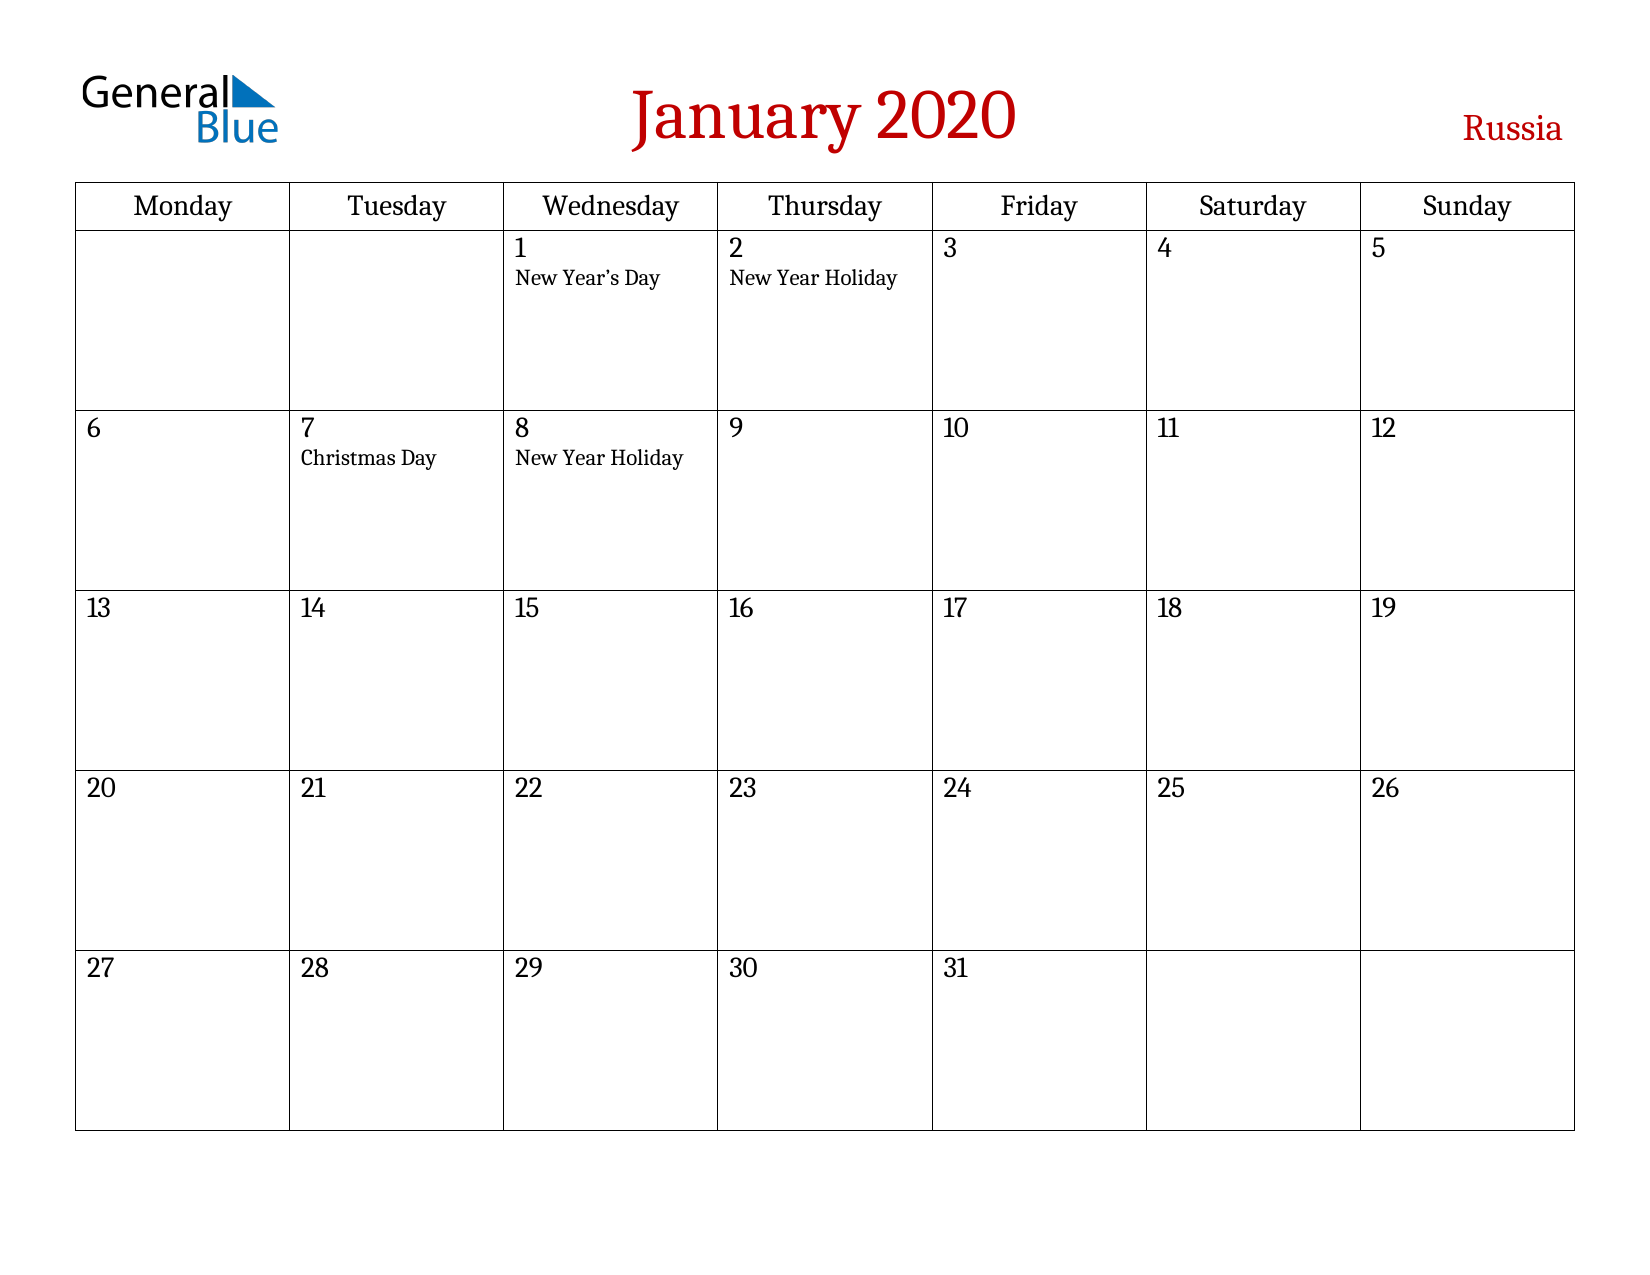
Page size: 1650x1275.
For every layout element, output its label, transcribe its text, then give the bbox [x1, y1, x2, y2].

table_cell 18 [1147, 591, 1360, 625]
table_cell 8 [504, 411, 717, 444]
table_cell [718, 625, 932, 770]
table_cell [290, 625, 503, 770]
table_cell [1147, 445, 1360, 590]
table_cell [290, 805, 503, 950]
table_cell 21 [290, 771, 503, 805]
table_cell [1361, 265, 1574, 410]
table_cell 30 [718, 951, 932, 985]
table_cell [1361, 985, 1574, 1130]
table_cell [1147, 265, 1360, 410]
table_cell 26 [1361, 771, 1574, 805]
table_cell Friday [933, 183, 1146, 230]
table_cell [1147, 985, 1360, 1130]
table_cell [76, 445, 289, 590]
table_cell Wednesday [504, 183, 717, 230]
table_cell Sunday [1361, 183, 1574, 230]
table_cell 23 [718, 771, 932, 805]
table_cell 16 [718, 591, 932, 625]
table_cell [1147, 625, 1360, 770]
table_cell 22 [504, 771, 717, 805]
table_cell [76, 265, 289, 410]
table_cell [718, 445, 932, 590]
table_cell [933, 625, 1146, 770]
table_cell 2 [718, 231, 932, 264]
table_cell [1361, 805, 1574, 950]
table_cell 12 [1361, 411, 1574, 444]
table_cell Tuesday [290, 183, 503, 230]
table_cell 15 [504, 591, 717, 625]
table_cell [504, 805, 717, 950]
table_cell 31 [933, 951, 1146, 985]
table_cell 1 [504, 231, 717, 264]
picture [82, 75, 278, 143]
table_cell [933, 445, 1146, 590]
table_cell 11 [1147, 411, 1360, 444]
table_cell [76, 625, 289, 770]
table_cell 6 [76, 411, 289, 444]
table_cell 4 [1147, 231, 1360, 264]
table_cell [290, 231, 503, 264]
table_header [76, 75, 503, 182]
table_cell [504, 625, 717, 770]
table_cell 28 [290, 951, 503, 985]
table_cell [76, 231, 289, 264]
table_cell [718, 805, 932, 950]
table_cell 17 [933, 591, 1146, 625]
table_cell New Year Holiday [504, 445, 717, 590]
table_cell Saturday [1147, 183, 1360, 230]
table_cell 19 [1361, 591, 1574, 625]
table_cell 20 [76, 771, 289, 805]
table_cell 3 [933, 231, 1146, 264]
table_cell [933, 805, 1146, 950]
table_cell [290, 985, 503, 1130]
table_cell 10 [933, 411, 1146, 444]
table_cell 27 [76, 951, 289, 985]
table_cell 24 [933, 771, 1146, 805]
table_cell Monday [76, 183, 289, 230]
table_cell 25 [1147, 771, 1360, 805]
table_cell [1361, 445, 1574, 590]
table_cell [76, 805, 289, 950]
table_header Russia [1146, 75, 1574, 182]
table_cell [1147, 805, 1360, 950]
table_cell [933, 265, 1146, 410]
table_cell [933, 985, 1146, 1130]
table_cell 9 [718, 411, 932, 444]
table_header January 2020 [504, 75, 1146, 182]
table_cell 7 [290, 411, 503, 444]
table_cell 13 [76, 591, 289, 625]
table_cell [76, 985, 289, 1130]
table_cell New Year’s Day [504, 265, 717, 410]
table_cell 14 [290, 591, 503, 625]
table_cell Christmas Day [290, 445, 503, 590]
table_cell [1361, 625, 1574, 770]
table_cell 5 [1361, 231, 1574, 264]
table_cell [290, 265, 503, 410]
table_cell [718, 985, 932, 1130]
table_cell 29 [504, 951, 717, 985]
table_cell [1147, 951, 1360, 985]
table_cell New Year Holiday [718, 265, 932, 410]
table_cell [1361, 951, 1574, 985]
table_cell Thursday [718, 183, 932, 230]
table_cell [504, 985, 717, 1130]
